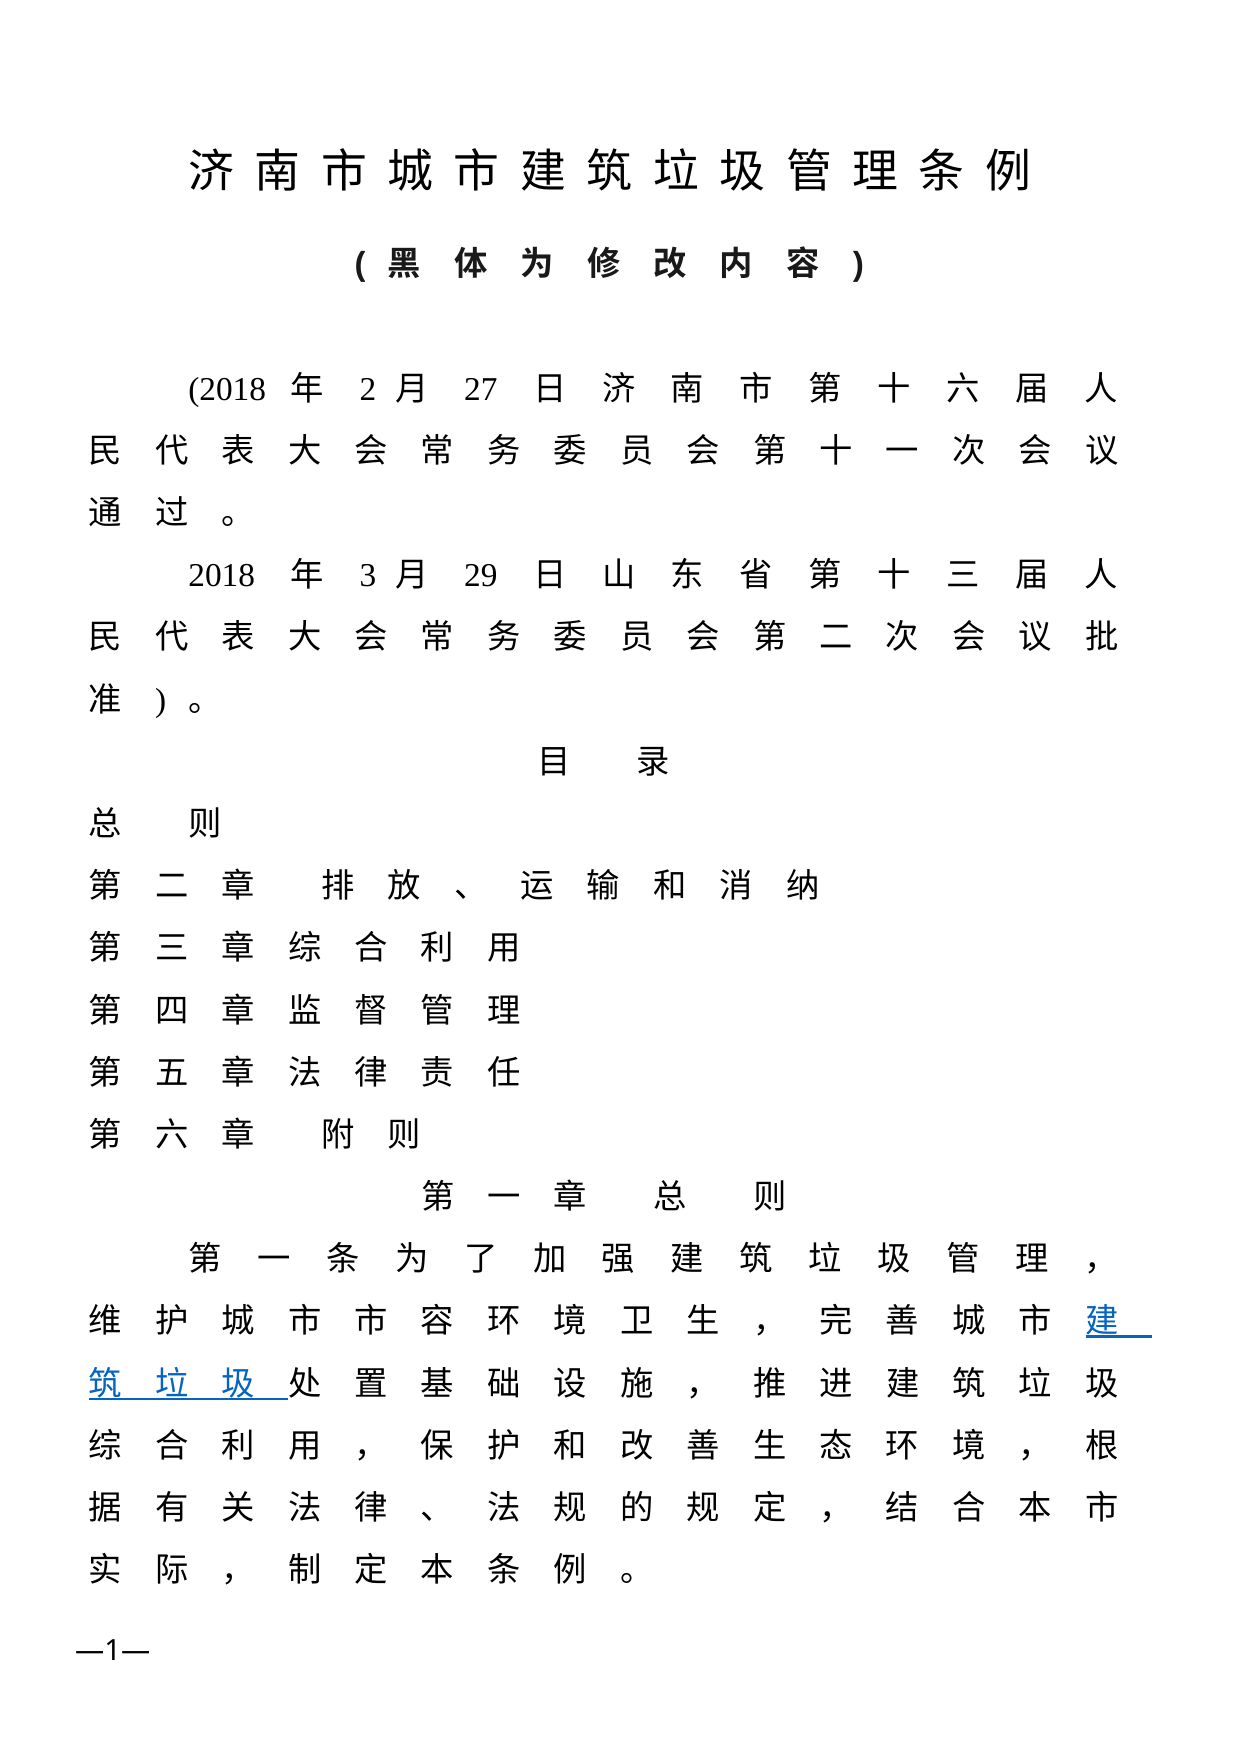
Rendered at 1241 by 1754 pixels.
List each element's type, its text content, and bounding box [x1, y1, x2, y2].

text 总 则 [88, 790, 1152, 852]
text (2018年2月27日济南市第十六届人民代表大会常务委员会第十一次会议通过。 [88, 354, 1152, 541]
text 2018年3月29日山东省第十三届人民代表大会常务委员会第二次会议批准)。 [88, 541, 1152, 728]
text 第六章 附则 [88, 1101, 1152, 1163]
text 第二章 排放、运输和消纳 [88, 852, 1152, 914]
text 目 录 [88, 728, 1152, 790]
text 第一章 总 则 [88, 1163, 1152, 1225]
text (黑体为修改内容) [88, 230, 1152, 292]
text 第一条为了加强建筑垃圾管理，维护城市市容环境卫生，完善城市建筑垃圾处置基础设施，推进建筑垃圾综合利用，保护和改善生态环境，根据有关法律、法规的规定，结合本市实际，制定本条例。 [88, 1225, 1152, 1598]
text 济南市城市建筑垃圾管理条例 [88, 106, 1152, 230]
text 第五章法律责任 [88, 1038, 1152, 1101]
text 第三章综合利用 [88, 914, 1152, 976]
text 第四章监督管理 [88, 976, 1152, 1038]
